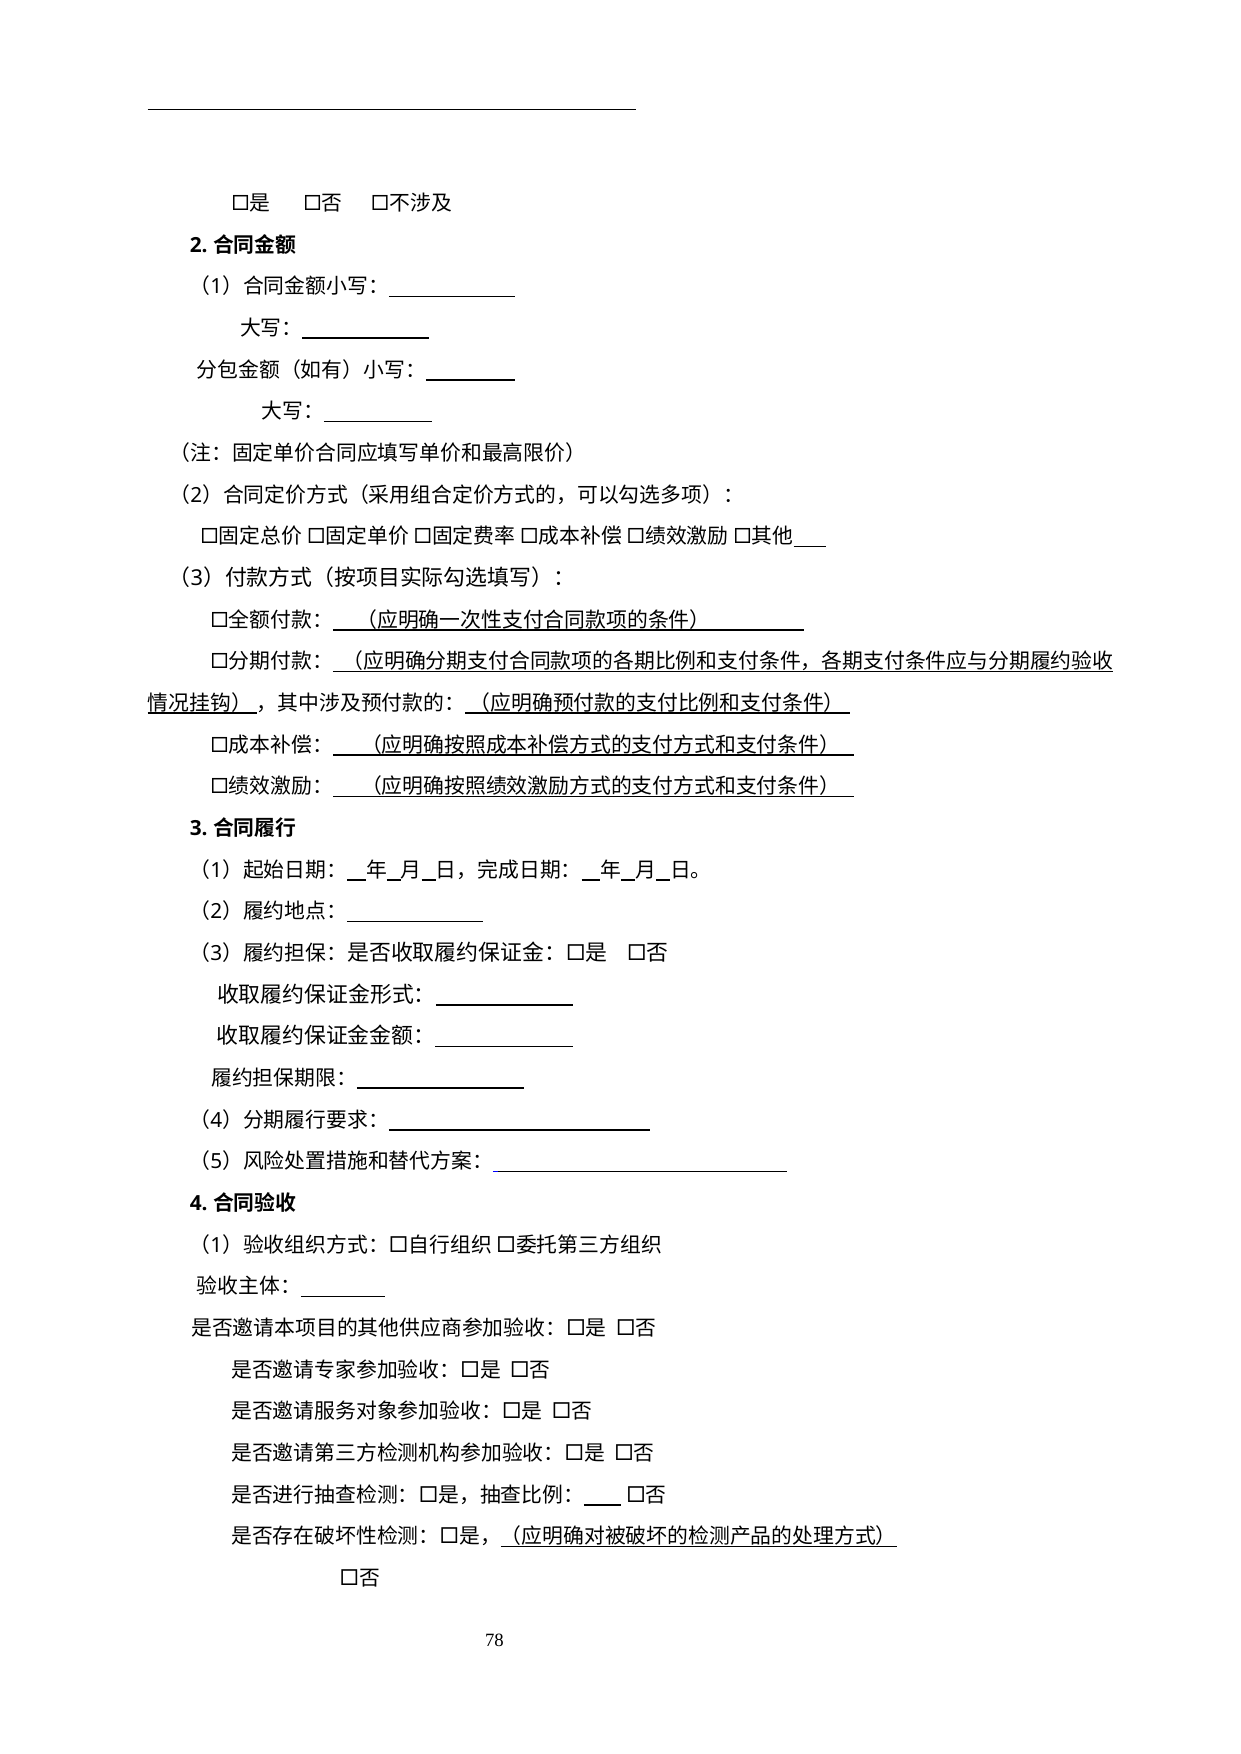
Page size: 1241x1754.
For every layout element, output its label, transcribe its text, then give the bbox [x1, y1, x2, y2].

text 绩效激励： （应明确按照绩效激励方式的支付方式和支付条件） [148, 761, 1122, 802]
text 是否进行抽查检测：是，抽查比例： 否 [148, 1469, 1122, 1511]
text 是否邀请第三方检测机构参加验收：是 否 [148, 1427, 1122, 1469]
text 大写： [148, 302, 1122, 344]
list （2）合同定价方式（采用组合定价方式的，可以勾选多项）： [148, 469, 1122, 511]
text 大写： [148, 386, 1122, 427]
text （4）分期履行要求： [148, 1094, 1122, 1136]
text 成本补偿： （应明确按照成本补偿方式的支付方式和支付条件） [148, 719, 1122, 761]
text 全额付款： （应明确一次性支付合同款项的条件） [148, 594, 1122, 636]
list 合同金额 [148, 219, 1122, 261]
text （1）合同金额小写： [148, 261, 1122, 302]
text 履约担保期限： [148, 1052, 1122, 1094]
text （3）付款方式（按项目实际勾选填写）： [148, 552, 1122, 594]
text （注：固定单价合同应填写单价和最高限价） [148, 427, 1122, 469]
text 是否邀请服务对象参加验收：是 否 [148, 1386, 1122, 1427]
list 是 否 不涉及 [148, 177, 1122, 219]
text 收取履约保证金形式： [148, 969, 1122, 1011]
list 合同验收 [148, 1177, 1122, 1219]
text 收取履约保证金金额： [148, 1011, 1122, 1052]
list 合同履行 [148, 802, 1122, 844]
text （2）履约地点： [148, 886, 1122, 927]
text 是否邀请本项目的其他供应商参加验收：是 否 [148, 1302, 1122, 1344]
text 否 [148, 1552, 1122, 1594]
text 分包金额（如有）小写： [148, 344, 1122, 386]
text 固定总价 固定单价 固定费率 成本补偿 绩效激励 其他 [148, 511, 1122, 552]
text （1）起始日期： 年 月 日，完成日期： 年 月 日。 [148, 844, 1122, 886]
text 是否存在破坏性检测：是，（应明确对被破坏的检测产品的处理方式） [148, 1511, 1122, 1552]
text 分期付款： （应明确分期支付合同款项的各期比例和支付条件，各期支付条件应与分期履约验收情况挂钩） ，其中涉及预付款的： （应明确预付款的支付比例和支付条件） [148, 636, 1122, 719]
list 验收组织方式：自行组织 委托第三方组织 [148, 1219, 1122, 1261]
text （3）履约担保：是否收取履约保证金：是 否 [148, 927, 1122, 969]
list 验收主体： [148, 1261, 1122, 1302]
text 是否邀请专家参加验收：是 否 [148, 1344, 1122, 1386]
text （5）风险处置措施和替代方案： [148, 1136, 1122, 1177]
